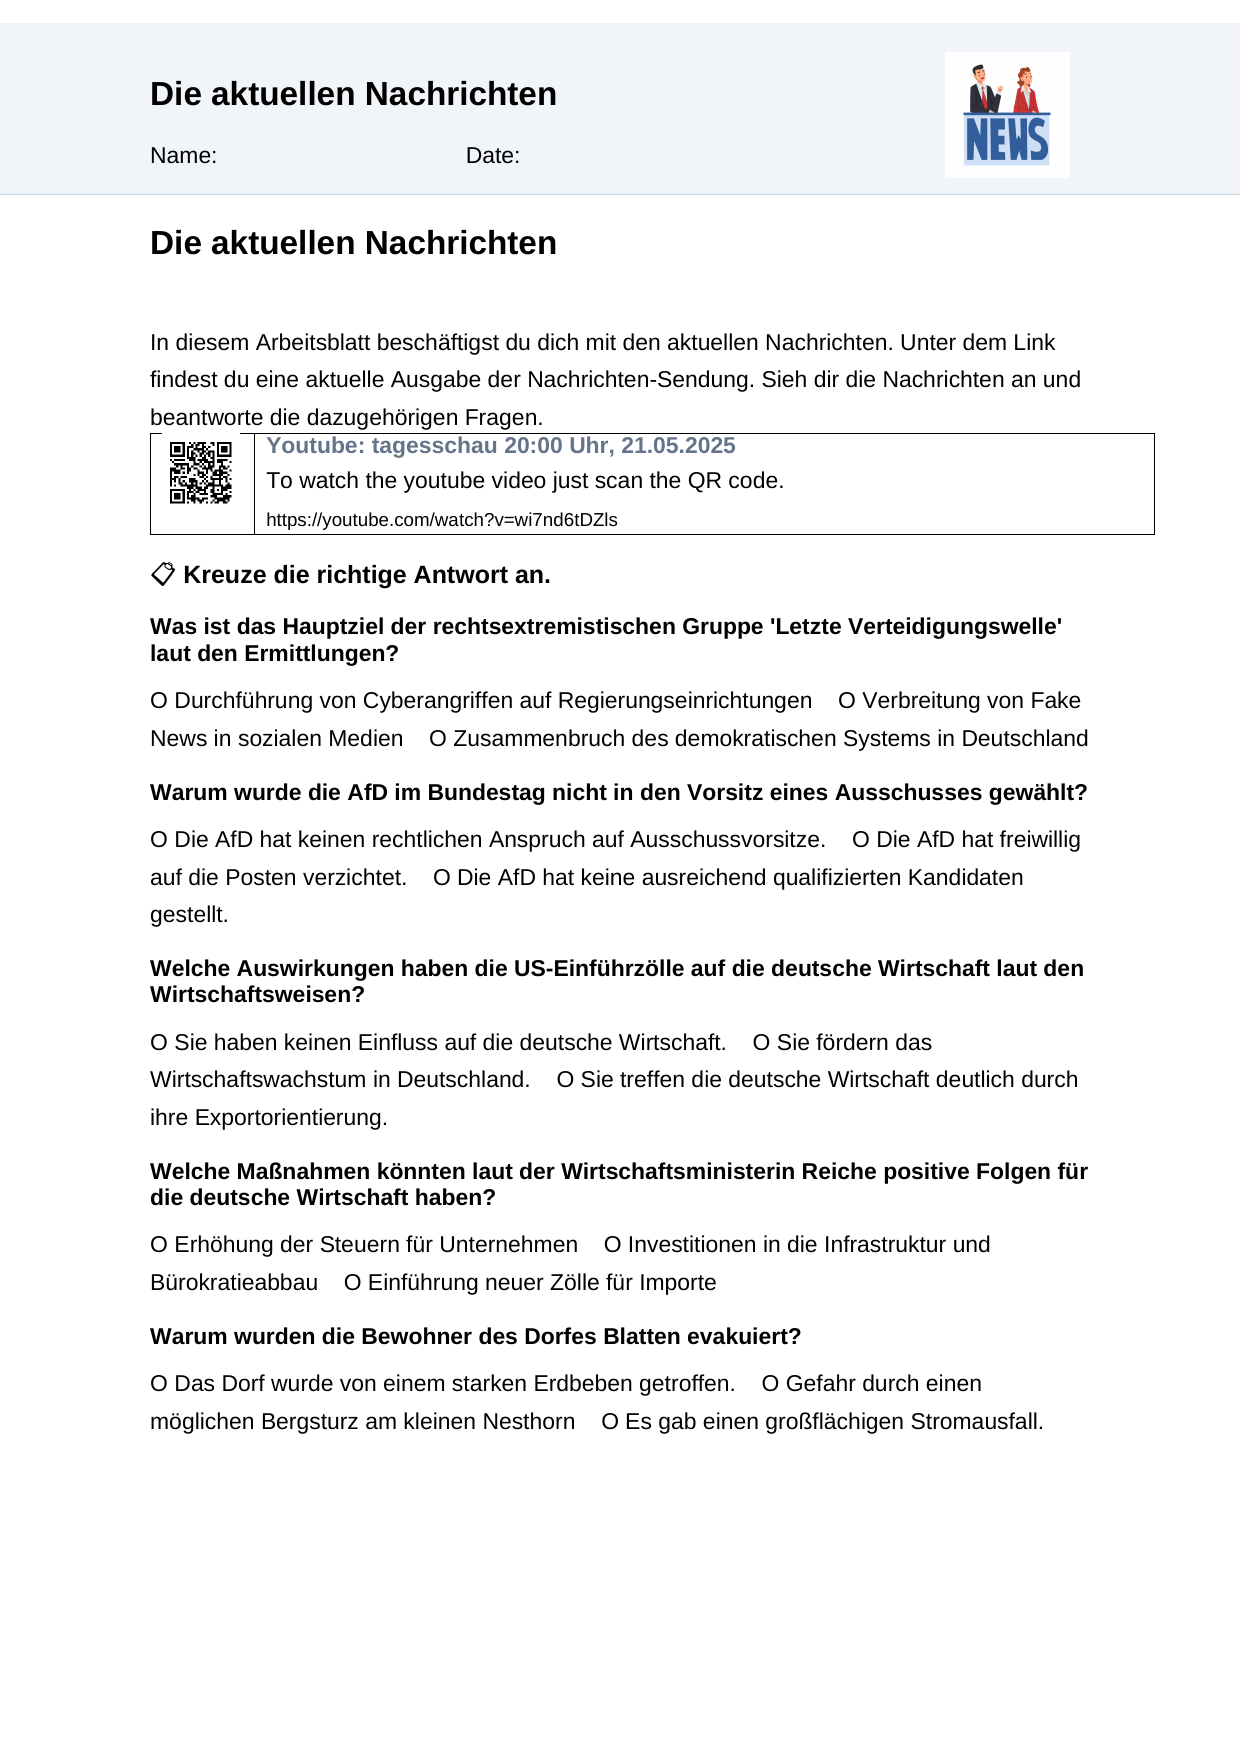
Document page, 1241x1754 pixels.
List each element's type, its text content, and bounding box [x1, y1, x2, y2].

picture [161, 433, 240, 512]
table_header [151, 434, 254, 533]
table_header Youtube: tagesschau 20:00 Uhr, 21.05.2025 To watch the youtube video just scan the QR code. https://youtube.com/watch?v=wi7nd6tDZls [255, 434, 1154, 533]
text Durchführung von Cyberangriffen auf Regierungseinrichtungen Verbreitung von Fake News in sozialen Medien Zusammenbruch des demokratischen Systems in Deutschland [150, 678, 1090, 753]
text In diesem Arbeitsblatt beschäftigst du dich mit den aktuellen Nachrichten. Unter dem Link findest du eine aktuelle Ausgabe der Nachrichten-Sendung. Sieh dir die Nachrichten an und beantworte die dazugehörigen Fragen. [150, 320, 1090, 432]
subtitle Welche Maßnahmen könnten laut der Wirtschaftsministerin Reiche positive Folgen für die deutsche Wirtschaft haben? [150, 1158, 1090, 1210]
text Das Dorf wurde von einem starken Erdbeben getroffen. Gefahr durch einen möglichen Bergsturz am kleinen Nesthorn Es gab einen großflächigen Stromausfall. [150, 1362, 1090, 1437]
text Die AfD hat keinen rechtlichen Anspruch auf Ausschussvorsitze. Die AfD hat freiwillig auf die Posten verzichtet. Die AfD hat keine ausreichend qualifizierten Kandidaten gestellt. [150, 817, 1090, 930]
subtitle Die aktuellen Nachrichten [150, 223, 1090, 262]
text Erhöhung der Steuern für Unternehmen Investitionen in die Infrastruktur und Bürokratieabbau Einführung neuer Zölle für Importe [150, 1223, 1090, 1298]
subtitle Was ist das Hauptziel der rechtsextremistischen Gruppe 'Letzte Verteidigungswelle' laut den Ermittlungen? [150, 613, 1090, 666]
picture [0, 23, 1241, 195]
subtitle Welche Auswirkungen haben die US-Einführzölle auf die deutsche Wirtschaft laut den Wirtschaftsweisen? [150, 955, 1090, 1008]
subtitle 📋 Kreuze die richtige Antwort an. [150, 559, 1090, 588]
text Sie haben keinen Einfluss auf die deutsche Wirtschaft. Sie fördern das Wirtschaftswachstum in Deutschland. Sie treffen die deutsche Wirtschaft deutlich durch ihre Exportorientierung. [150, 1020, 1090, 1133]
subtitle Warum wurden die Bewohner des Dorfes Blatten evakuiert? [150, 1323, 1090, 1349]
subtitle Warum wurde die AfD im Bundestag nicht in den Vorsitz eines Ausschusses gewählt? [150, 778, 1090, 805]
